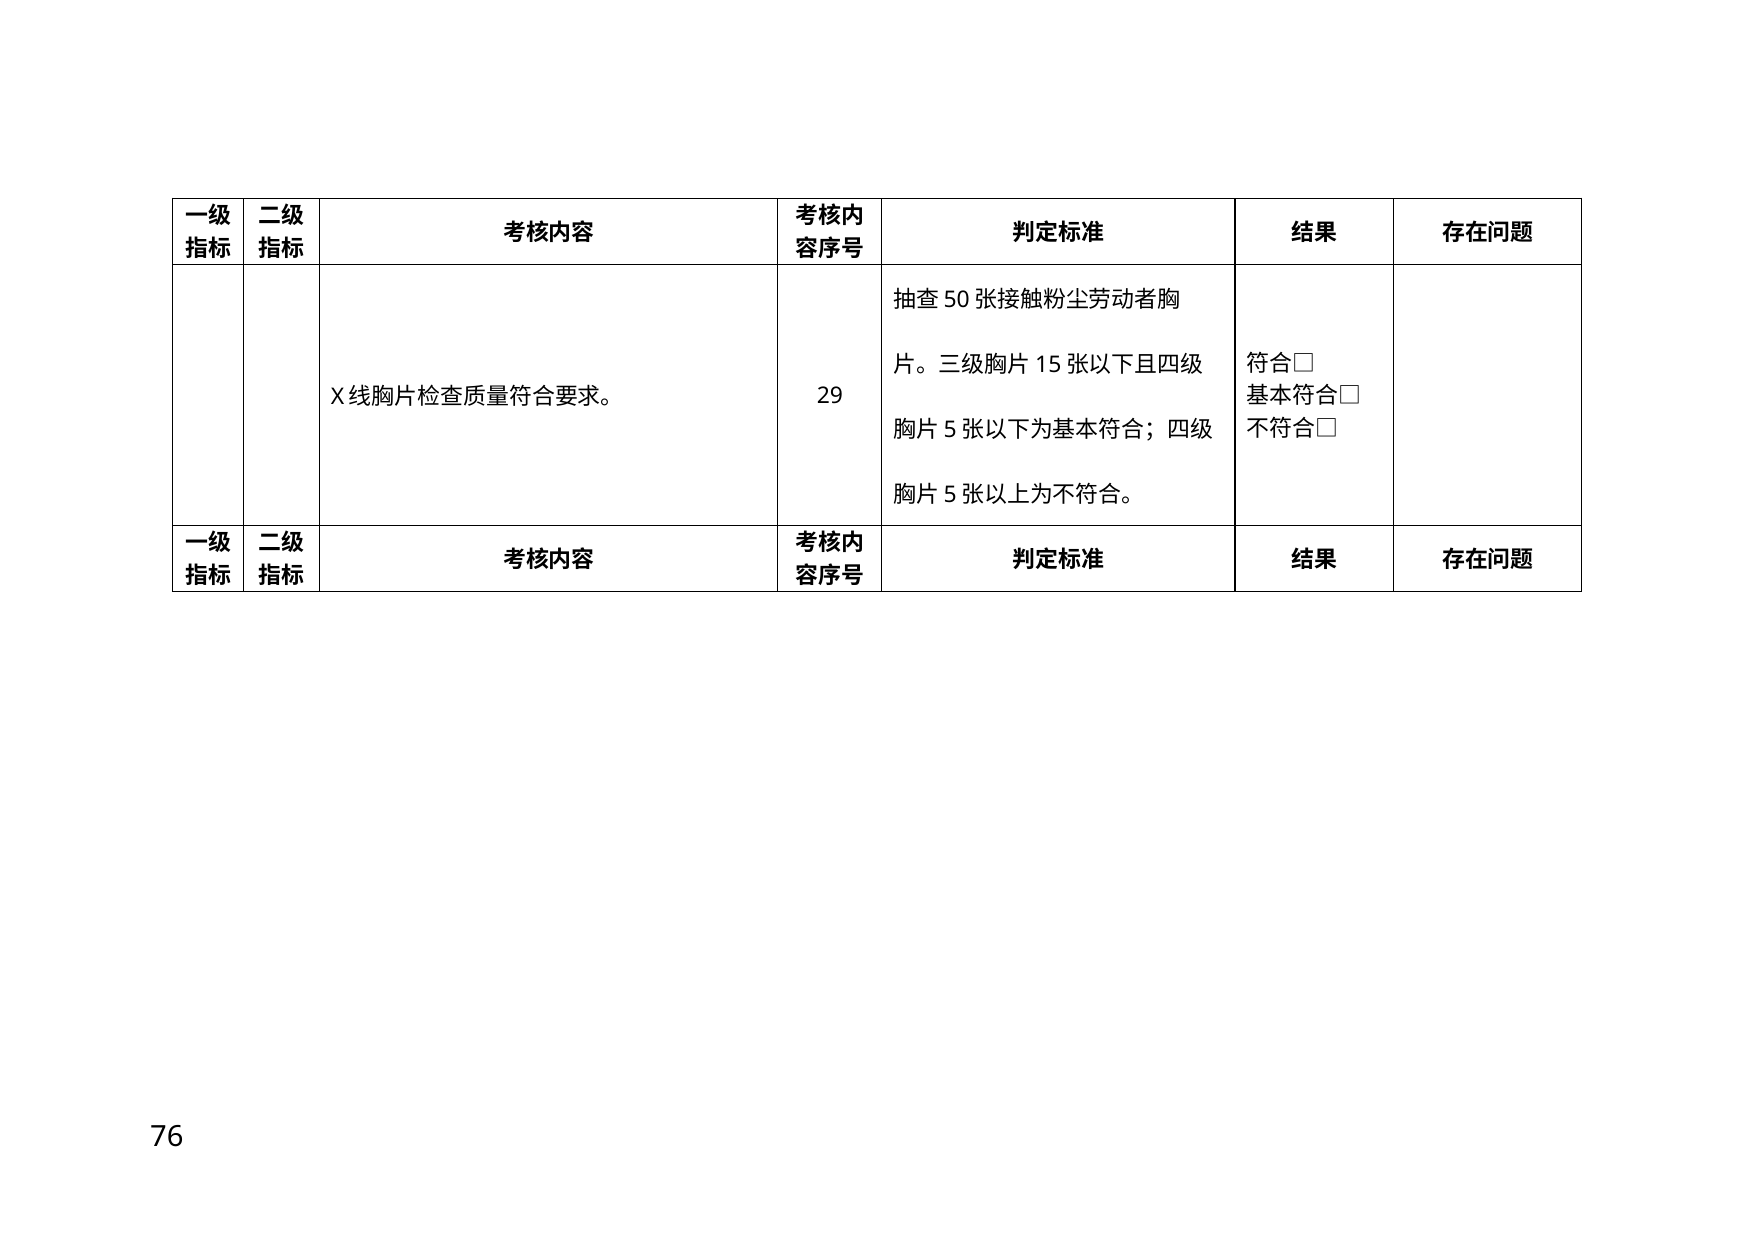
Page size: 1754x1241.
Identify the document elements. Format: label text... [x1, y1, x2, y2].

table_cell 考核内容序号 [778, 526, 881, 591]
table_header 判定标准 [882, 199, 1234, 264]
table_cell 结果 [1236, 526, 1393, 591]
table_cell 抽查50张接触粉尘劳动者胸片。三级胸片15张以下且四级胸片5张以下为基本符合；四级胸片5张以上为不符合。 [882, 265, 1234, 525]
table_cell [1394, 265, 1581, 525]
table_cell 符合□ 基本符合□ 不符合□ [1236, 265, 1393, 525]
table_cell 考核内容 [320, 526, 777, 591]
table_cell 判定标准 [882, 526, 1234, 591]
table_header 一级指标 [173, 199, 243, 264]
table_cell 一级指标 [173, 526, 243, 591]
table_header 存在问题 [1394, 199, 1581, 264]
table_header 考核内容 [320, 199, 777, 264]
table_cell X线胸片检查质量符合要求。 [320, 265, 777, 525]
table_cell 29 [778, 265, 881, 525]
table_header 二级指标 [244, 199, 319, 264]
table_header 结果 [1236, 199, 1393, 264]
table_cell 二级指标 [244, 526, 319, 591]
table_header 考核内容序号 [778, 199, 881, 264]
table_cell 存在问题 [1394, 526, 1581, 591]
